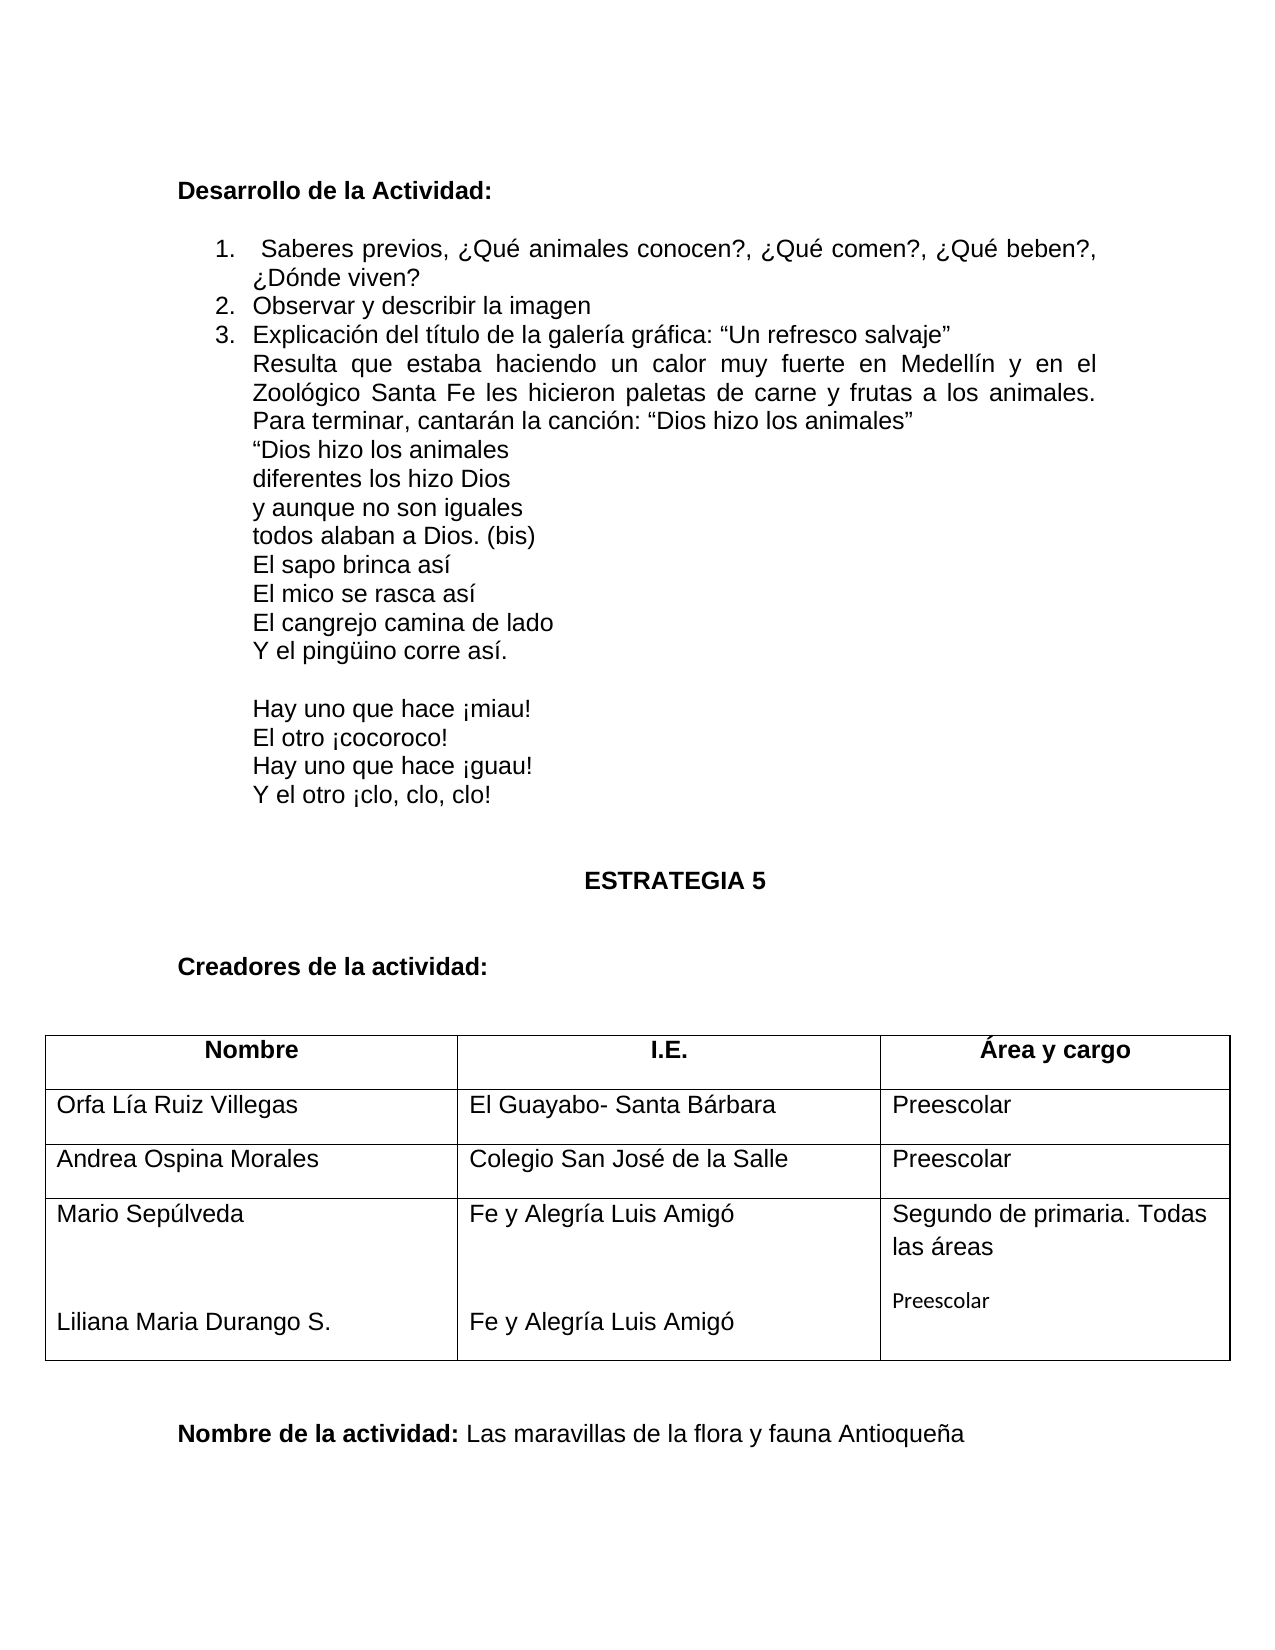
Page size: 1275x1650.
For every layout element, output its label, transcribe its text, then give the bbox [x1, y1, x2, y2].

table_cell El Guayabo- Santa Bárbara [458, 1090, 880, 1143]
list Observar y describir la imagen [215, 291, 1098, 320]
list Saberes previos, ¿Qué animales conocen?, ¿Qué comen?, ¿Qué beben?, ¿Dónde viven? [215, 234, 1098, 291]
text ESTRATEGIA 5 [252, 866, 1098, 895]
text y aunque no son iguales [252, 493, 1098, 521]
table_cell Fe y Alegría Luis Amigó Fe y Alegría Luis Amigó [458, 1199, 880, 1360]
table_cell Preescolar [881, 1145, 1229, 1198]
text El cangrejo camina de lado [252, 608, 1098, 636]
table_header Área y cargo [881, 1036, 1229, 1089]
text Creadores de la actividad: [177, 952, 1098, 981]
table_cell Andrea Ospina Morales [46, 1145, 457, 1198]
text El sapo brinca así [252, 550, 1098, 579]
text “Dios hizo los animales [252, 435, 1098, 464]
text Y el pingüino corre así. [252, 636, 1098, 665]
text El otro ¡cocoroco! [252, 723, 1098, 751]
text todos alaban a Dios. (bis) [252, 521, 1098, 550]
text Y el otro ¡clo, clo, clo! [252, 780, 1098, 809]
table_header Nombre [46, 1036, 457, 1089]
table_header I.E. [458, 1036, 880, 1089]
table_cell Orfa Lía Ruiz Villegas [46, 1090, 457, 1143]
text El mico se rasca así [252, 579, 1098, 608]
text Hay uno que hace ¡guau! [252, 751, 1098, 780]
table_cell Preescolar [881, 1090, 1229, 1143]
text Resulta que estaba haciendo un calor muy fuerte en Medellín y en el Zoológico Santa Fe les hicieron paletas de carne y frutas a los animales. Para terminar, cantarán la canción: “Dios hizo los animales” [252, 349, 1098, 435]
text diferentes los hizo Dios [252, 464, 1098, 493]
text Nombre de la actividad: Las maravillas de la flora y fauna Antioqueña [177, 1419, 1098, 1447]
table_cell Segundo de primaria. Todas las áreas Preescolar [881, 1199, 1229, 1360]
text Hay uno que hace ¡miau! [252, 694, 1098, 723]
table_cell Colegio San José de la Salle [458, 1145, 880, 1198]
text Desarrollo de la Actividad: [177, 176, 1098, 205]
table_cell Mario Sepúlveda Liliana Maria Durango S. [46, 1199, 457, 1360]
list Explicación del título de la galería gráfica: “Un refresco salvaje” [215, 320, 1098, 349]
